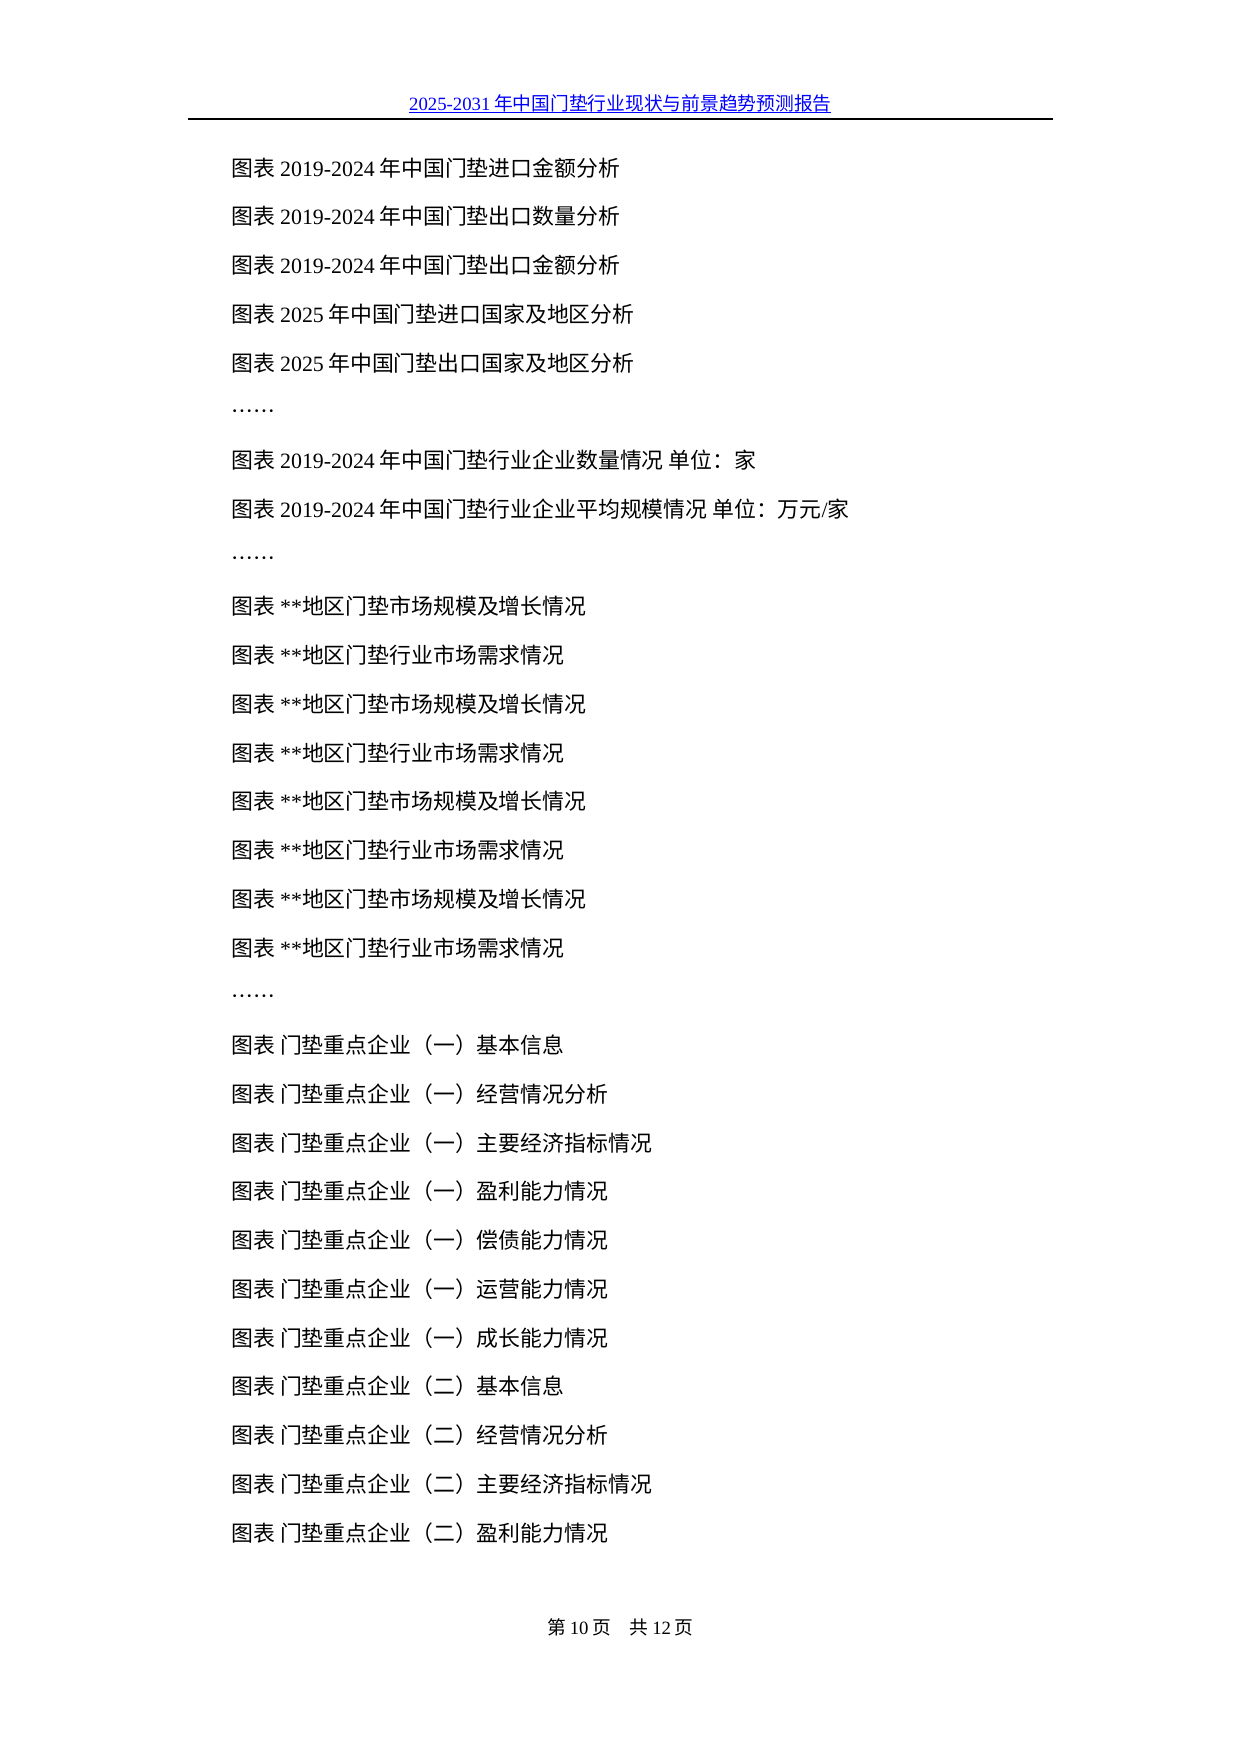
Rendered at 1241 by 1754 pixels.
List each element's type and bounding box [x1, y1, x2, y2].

text [187, 150, 1053, 1548]
